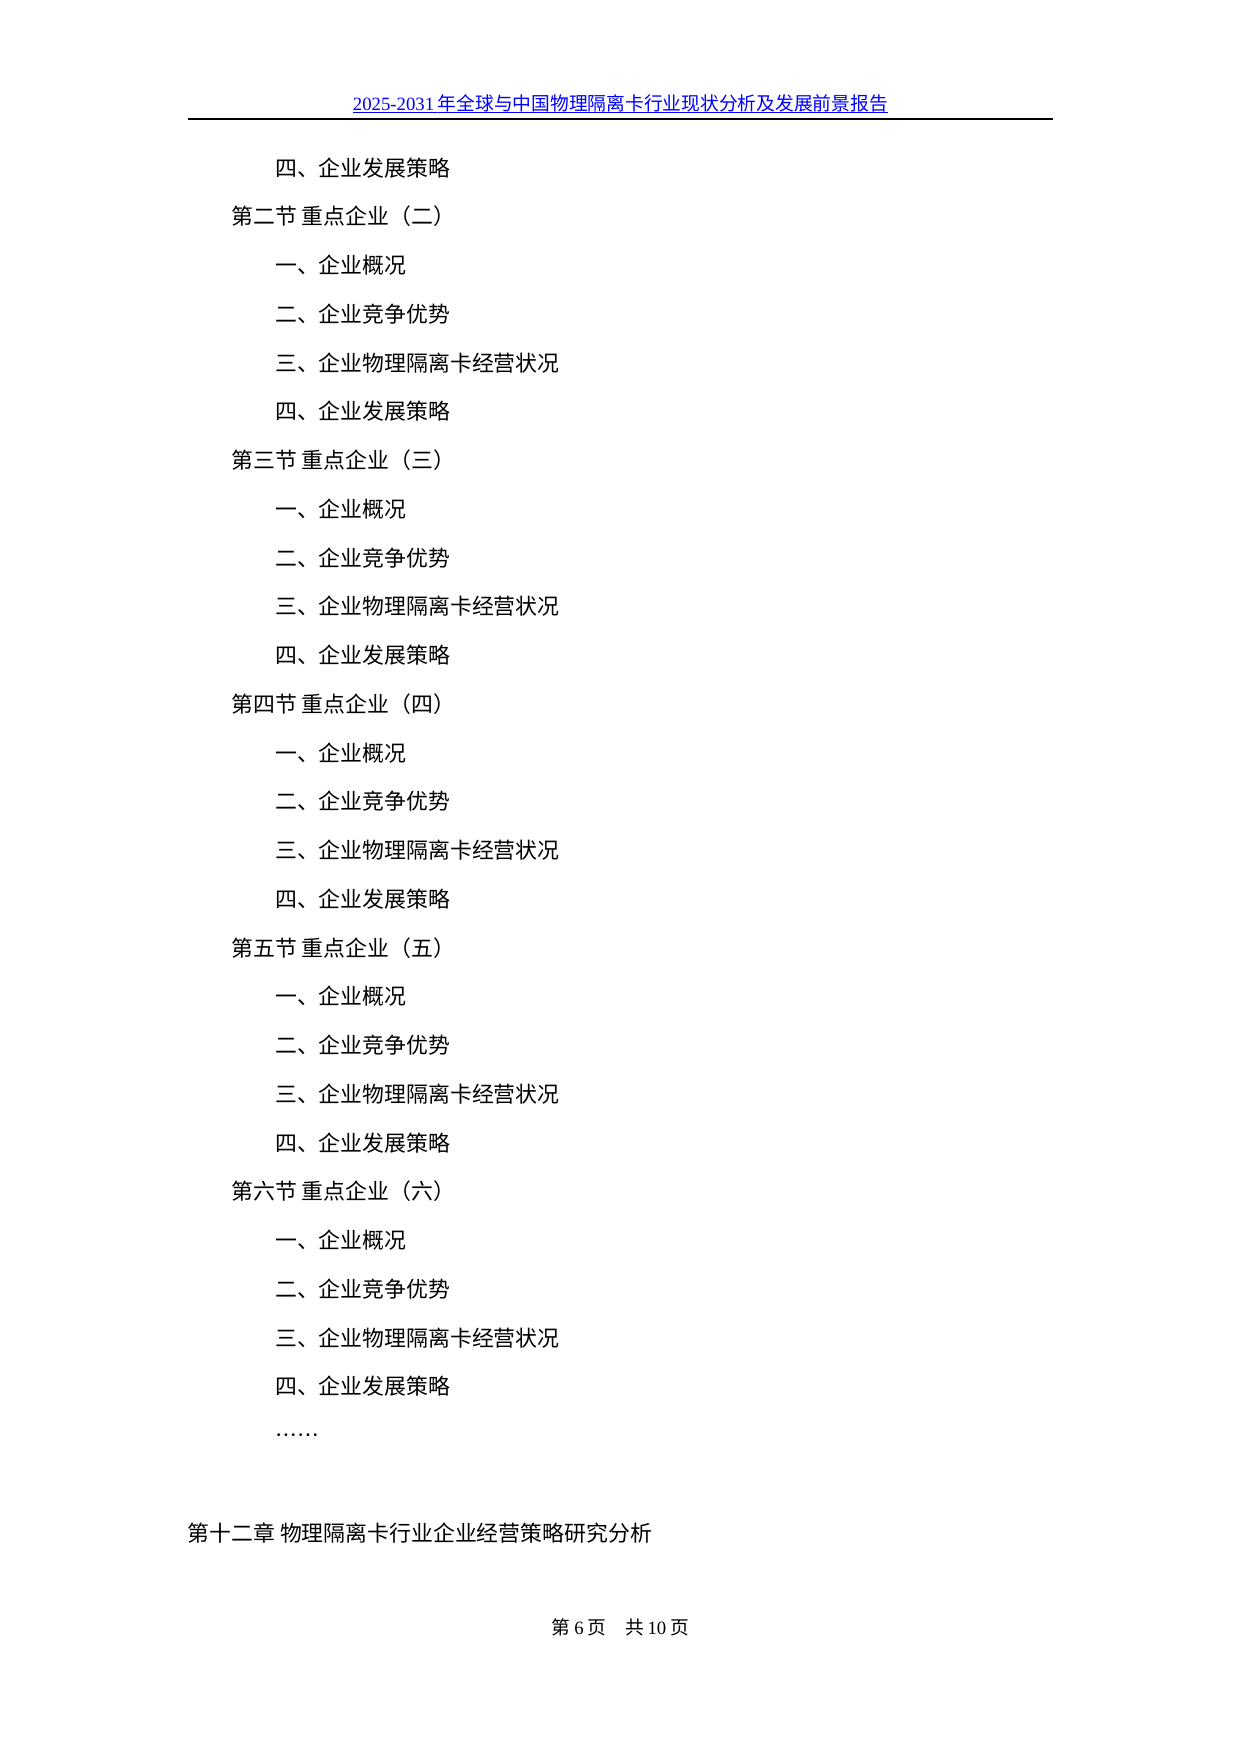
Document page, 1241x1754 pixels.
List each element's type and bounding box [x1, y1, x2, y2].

text [187, 150, 1053, 1548]
